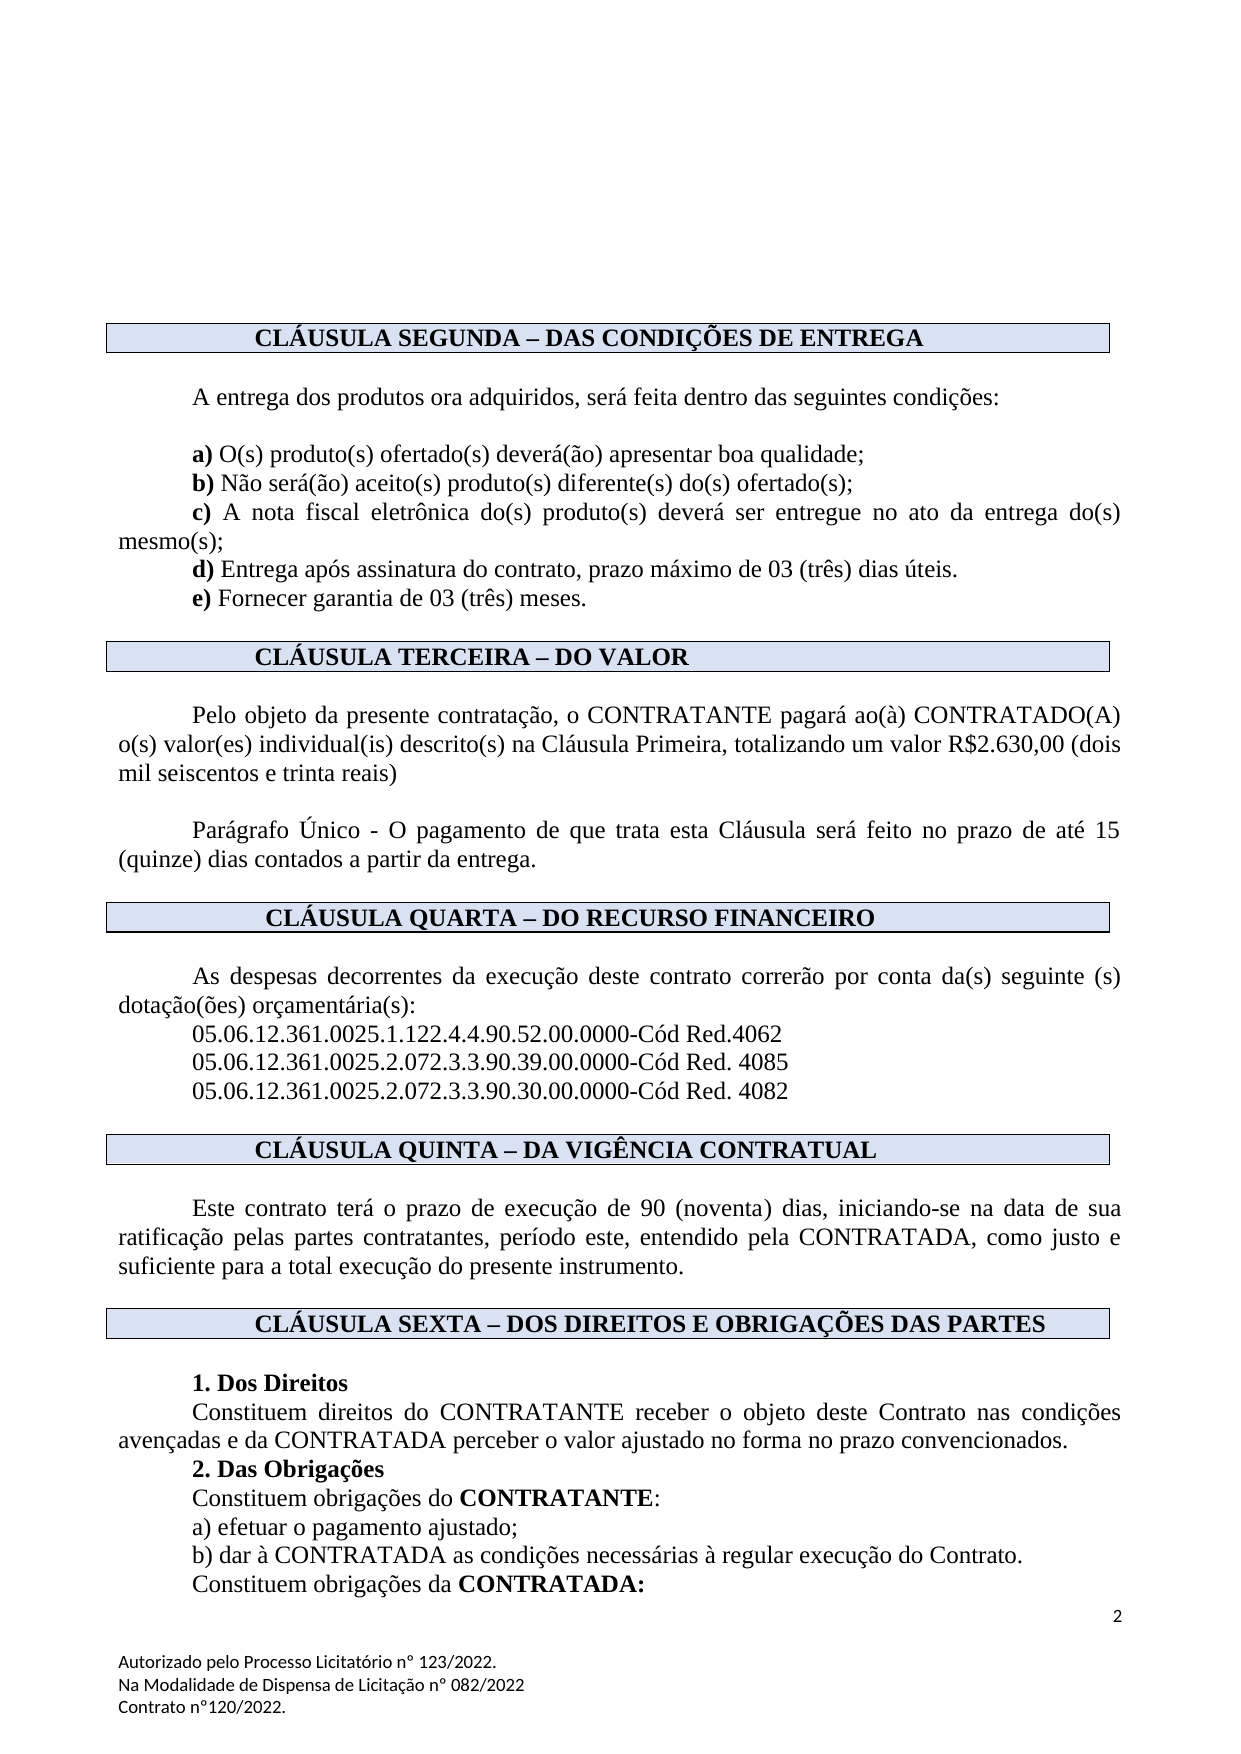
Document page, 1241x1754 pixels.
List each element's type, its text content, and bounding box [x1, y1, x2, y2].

text a) O(s) produto(s) ofertado(s) deverá(ão) apresentar boa qualidade; [118, 439, 1122, 468]
text e) Fornecer garantia de 03 (três) meses. [118, 583, 1122, 612]
text 2. Das Obrigações [118, 1454, 1122, 1483]
text a) efetuar o pagamento ajustado; [118, 1512, 1122, 1540]
text Constituem obrigações do CONTRATANTE: [118, 1483, 1122, 1512]
text 05.06.12.361.0025.1.122.4.4.90.52.00.0000-Cód Red.4062 [118, 1019, 1122, 1047]
text b) Não será(ão) aceito(s) produto(s) diferente(s) do(s) ofertado(s); [118, 468, 1122, 497]
text Constituem obrigações da CONTRATADA: [118, 1569, 1122, 1598]
table_header CLÁUSULA SEXTA – DOS DIREITOS E OBRIGAÇÕES DAS PARTES [107, 1309, 1109, 1338]
text As despesas decorrentes da execução deste contrato correrão por conta da(s) seguinte (s) dotação(ões) orçamentária(s): [118, 961, 1122, 1019]
table_header CLÁUSULA QUARTA – DO RECURSO FINANCEIRO [107, 903, 1109, 931]
text 05.06.12.361.0025.2.072.3.3.90.30.00.0000-Cód Red. 4082 [118, 1076, 1122, 1105]
table_header CLÁUSULA SEGUNDA – DAS CONDIÇÕES DE ENTREGA [107, 324, 1109, 352]
text 05.06.12.361.0025.2.072.3.3.90.39.00.0000-Cód Red. 4085 [118, 1047, 1122, 1076]
text d) Entrega após assinatura do contrato, prazo máximo de 03 (três) dias úteis. [118, 554, 1122, 583]
text 1. Dos Direitos [118, 1368, 1122, 1397]
text b) dar à CONTRATADA as condições necessárias à regular execução do Contrato. [118, 1540, 1122, 1569]
text c) A nota fiscal eletrônica do(s) produto(s) deverá ser entregue no ato da entrega do(s) mesmo(s); [118, 497, 1122, 554]
text Este contrato terá o prazo de execução de 90 (noventa) dias, iniciando-se na data de sua ratificação pelas partes contratantes, período este, entendido pela CONTRATADA, como justo e suficiente para a total execução do presente instrumento. [118, 1193, 1122, 1279]
table_header CLÁUSULA TERCEIRA – DO VALOR [107, 642, 1109, 671]
text Constituem direitos do CONTRATANTE receber o objeto deste Contrato nas condições avençadas e da CONTRATADA perceber o valor ajustado no forma no prazo convencionados. [118, 1397, 1122, 1454]
table_header CLÁUSULA QUINTA – DA VIGÊNCIA CONTRATUAL [107, 1135, 1109, 1163]
text Pelo objeto da presente contratação, o CONTRATANTE pagará ao(à) CONTRATADO(A) o(s) valor(es) individual(is) descrito(s) na Cláusula Primeira, totalizando um valor R$2.630,00 (dois mil seiscentos e trinta reais) [118, 700, 1122, 787]
text A entrega dos produtos ora adquiridos, será feita dentro das seguintes condições: [118, 382, 1122, 411]
text Parágrafo Único - O pagamento de que trata esta Cláusula será feito no prazo de até 15 (quinze) dias contados a partir da entrega. [118, 815, 1122, 873]
